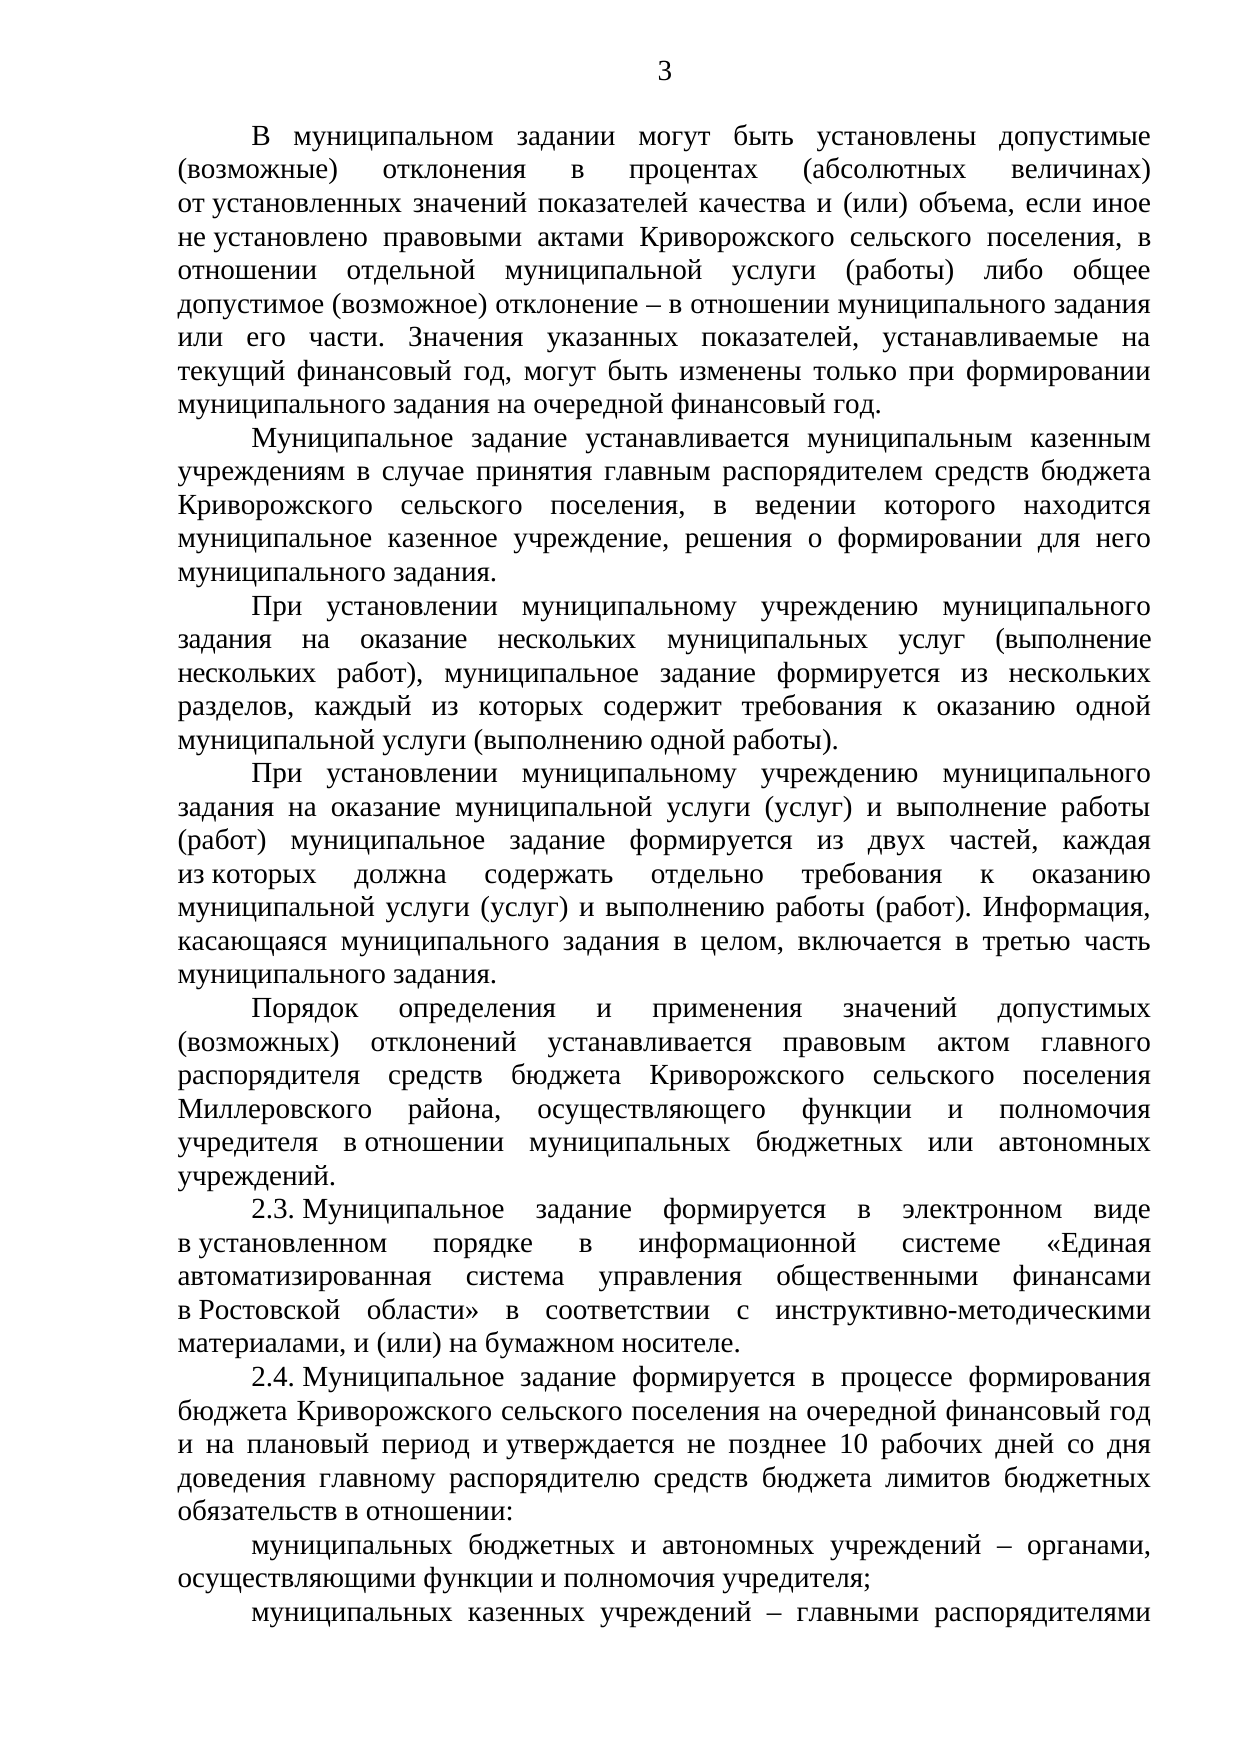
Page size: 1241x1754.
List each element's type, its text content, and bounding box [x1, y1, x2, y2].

text В муниципальном задании могут быть установлены допустимые (возможные) отклонения в процентах (абсолютных величинах) от установленных значений показателей качества и (или) объема, если иное не установлено правовыми актами Криворожского сельского поселения, в отношении отдельной муниципальной услуги (работы) либо общее допустимое (возможное) отклонение – в отношении муниципального задания или его части. Значения указанных показателей, устанавливаемые на текущий финансовый год, могут быть изменены только при формировании муниципального задания на очередной финансовый год. [177, 118, 1152, 420]
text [177, 1594, 1152, 1627]
text 2.4. Муниципальное задание формируется в процессе формирования бюджета Криворожского сельского поселения на очередной финансовый год и на плановый период и утверждается не позднее 10 рабочих дней со дня доведения главному распорядителю средств бюджета лимитов бюджетных обязательств в отношении: [177, 1359, 1152, 1527]
text При установлении муниципальному учреждению муниципального задания на оказание муниципальной услуги (услуг) и выполнение работы (работ) муниципальное задание формируется из двух частей, каждая из которых должна содержать отдельно требования к оказанию муниципальной услуги (услуг) и выполнению работы (работ). Информация, касающаяся муниципального задания в целом, включается в третью часть муниципального задания. [177, 755, 1152, 990]
text Порядок определения и применения значений допустимых (возможных) отклонений устанавливается правовым актом главного распорядителя средств бюджета Криворожского сельского поселения Миллеровского района, осуществляющего функции и полномочия учредителя в отношении муниципальных бюджетных или автономных учреждений. [177, 990, 1152, 1191]
text При установлении муниципальному учреждению муниципального задания на оказание нескольких муниципальных услуг (выполнение нескольких работ), муниципальное задание формируется из нескольких разделов, каждый из которых содержит требования к оказанию одной муниципальной услуги (выполнению одной работы). [177, 588, 1152, 755]
text муниципальных бюджетных и автономных учреждений – органами, осуществляющими функции и полномочия учредителя; [177, 1527, 1152, 1594]
text 2.3. Муниципальное задание формируется в электронном виде в установленном порядке в информационной системе «Единая автоматизированная система управления общественными финансами в Ростовской области» в соответствии с инструктивно-методическими материалами, и (или) на бумажном носителе. [177, 1191, 1152, 1359]
text Муниципальное задание устанавливается муниципальным казенным учреждениям в случае принятия главным распорядителем средств бюджета Криворожского сельского поселения, в ведении которого находится муниципальное казенное учреждение, решения о формировании для него муниципального задания. [177, 420, 1152, 588]
